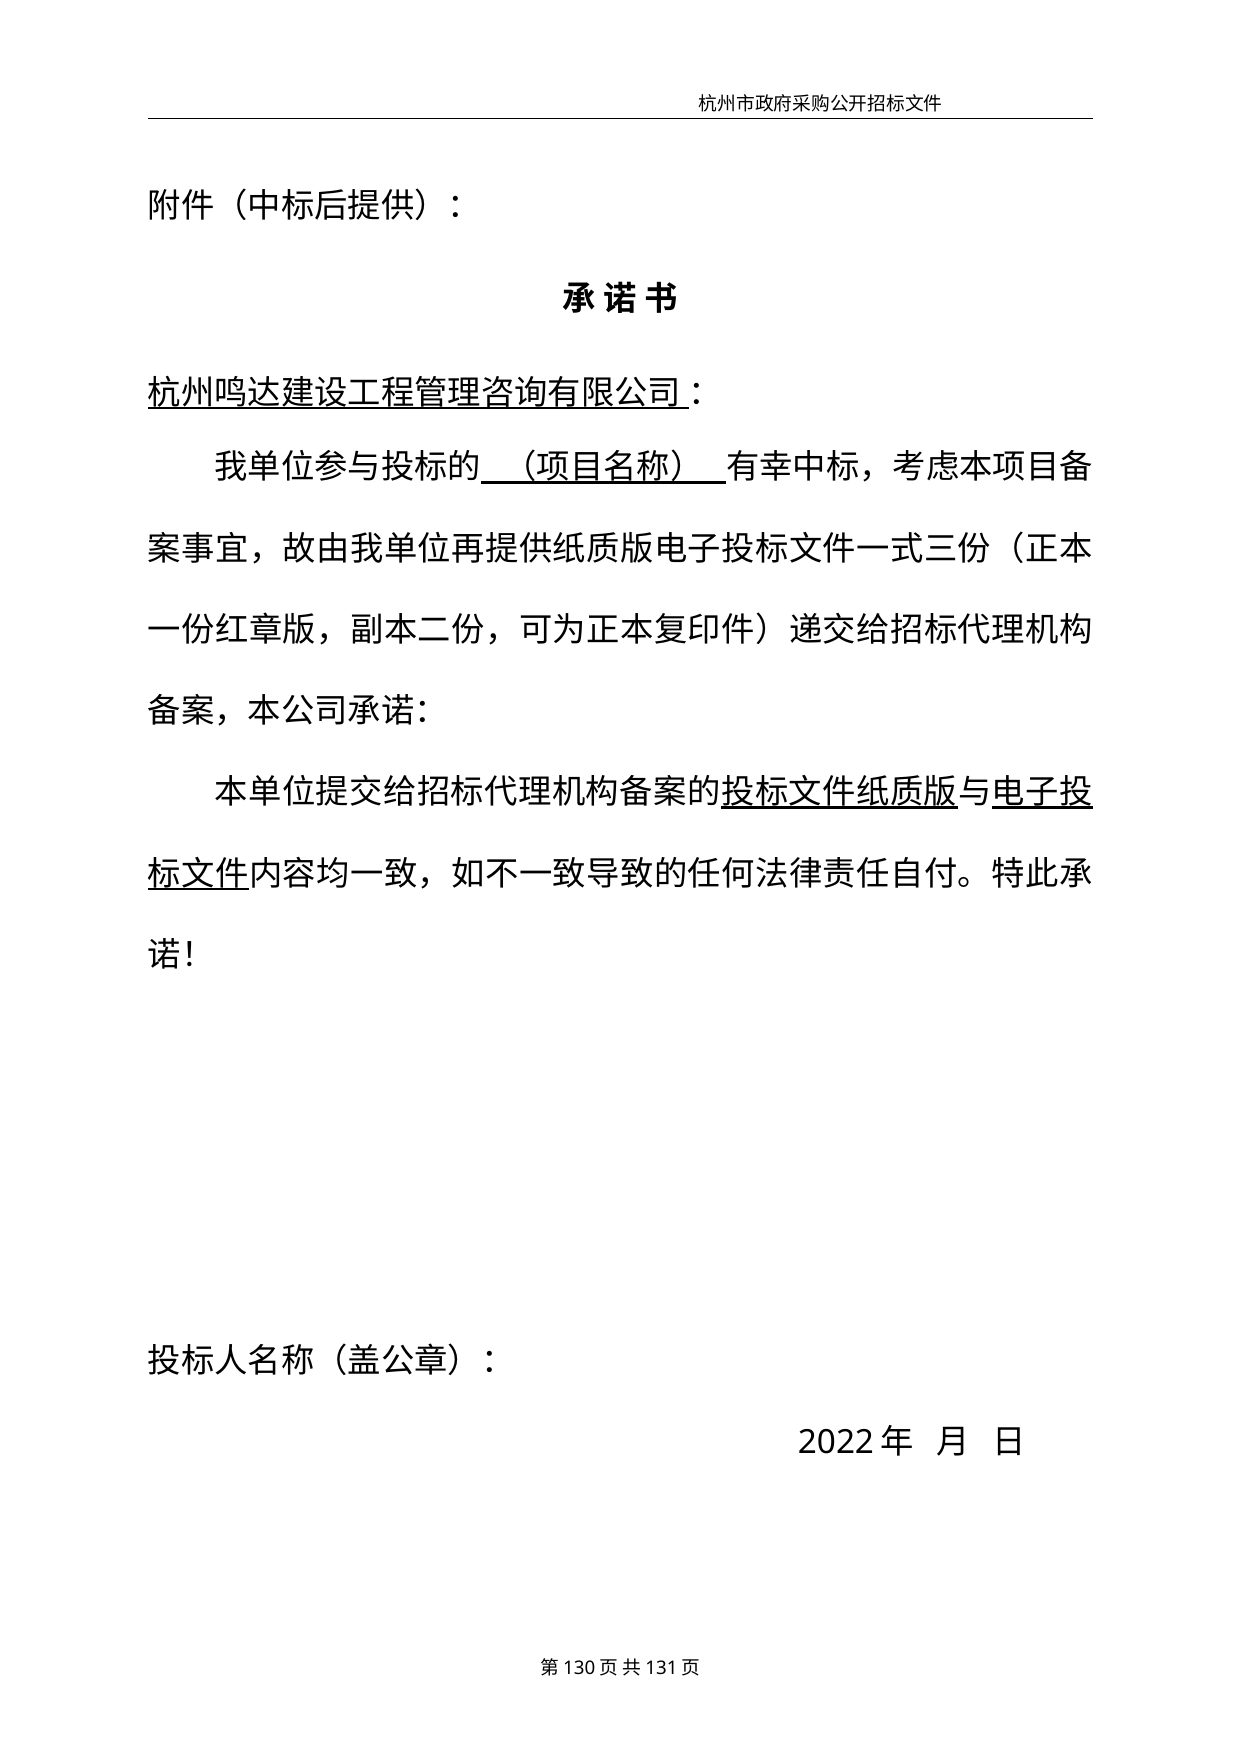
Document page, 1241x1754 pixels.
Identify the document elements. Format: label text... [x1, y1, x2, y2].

text 投标人名称（盖公章）： [148, 1308, 1093, 1389]
text 附件（中标后提供）： [148, 178, 1093, 227]
text 我单位参与投标的 （项目名称） 有幸中标，考虑本项目备案事宜，故由我单位再提供纸质版电子投标文件一式三份（正本一份红章版，副本二份，可为正本复印件）递交给招标代理机构备案，本公司承诺： [148, 414, 1093, 739]
text 2022年 月 日 [148, 1389, 1093, 1470]
text 杭州鸣达建设工程管理咨询有限公司 ： [148, 366, 1093, 414]
text 承 诺 书 [148, 272, 1093, 320]
text 本单位提交给招标代理机构备案的投标文件纸质版与电子投标文件内容均一致，如不一致导致的任何法律责任自付。特此承诺！ [148, 739, 1093, 983]
